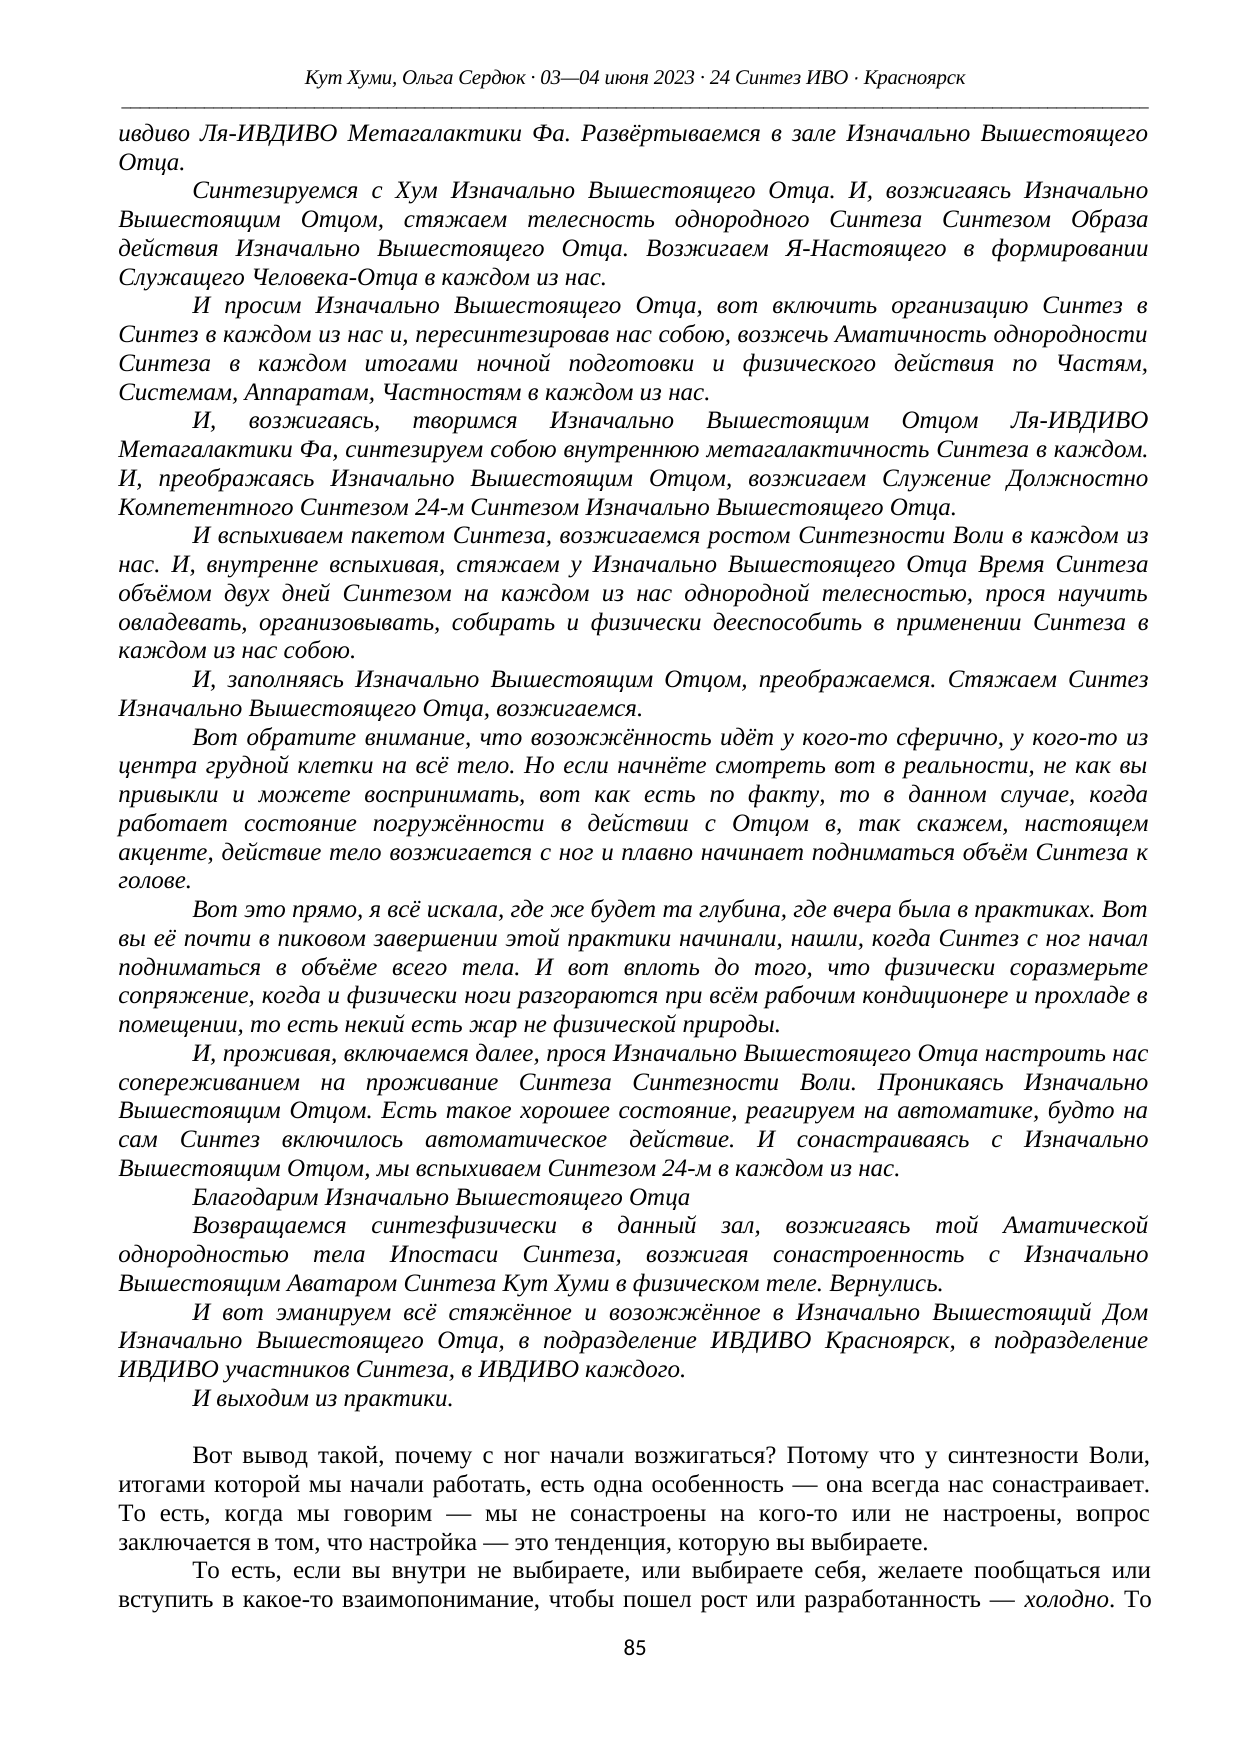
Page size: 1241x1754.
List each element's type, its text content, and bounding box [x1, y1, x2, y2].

text Синтезируемся с Хум Изначально Вышестоящего Отца. И, возжигаясь Изначально Вышестоящим Отцом, стяжаем телесность однородного Синтеза Синтезом Образа действия Изначально Вышестоящего Отца. Возжигаем Я-Настоящего в формировании Служащего Человека-Отца в каждом из нас. [118, 176, 1152, 291]
text Возвращаемся синтезфизически в данный зал, возжигаясь той Аматической однородностью тела Ипостаси Синтеза, возжигая сонастроенность с Изначально Вышестоящим Аватаром Синтеза Кут Хуми в физическом теле. Вернулись. [118, 1211, 1152, 1297]
text Вот обратите внимание, что возожжённость идёт у кого-то сферично, у кого-то из центра грудной клетки на всё тело. Но если начнёте смотреть вот в реальности, не как вы привыкли и можете воспринимать, вот как есть по факту, то в данном случае, когда работает состояние погружённости в действии с Отцом в, так скажем, настоящем акценте, действие тело возжигается с ног и плавно начинает подниматься объём Синтеза к голове. [118, 722, 1152, 894]
text И выходим из практики. [118, 1383, 1152, 1412]
text И просим Изначально Вышестоящего Отца, вот включить организацию Синтез в Синтез в каждом из нас и, пересинтезировав нас собою, возжечь Аматичность однородности Синтеза в каждом итогами ночной подготовки и физического действия по Частям, Системам, Аппаратам, Частностям в каждом из нас. [118, 291, 1152, 406]
text Вот это прямо, я всё искала, где же будет та глубина, где вчера была в практиках. Вот вы её почти в пиковом завершении этой практики начинали, нашли, когда Синтез с ног начал подниматься в объёме всего тела. И вот вплоть до того, что физически соразмерьте сопряжение, когда и физически ноги разгораются при всём рабочим кондиционере и прохладе в помещении, то есть некий есть жар не физической природы. [118, 894, 1152, 1038]
text Вот вывод такой, почему с ног начали возжигаться? Потому что у синтезности Воли, итогами которой мы начали работать, есть одна особенность — она всегда нас сонастраивает. То есть, когда мы говорим — мы не сонастроены на кого-то или не настроены, вопрос заключается в том, что настройка — это тенденция, которую вы выбираете. [118, 1441, 1152, 1556]
text И, возжигаясь, творимся Изначально Вышестоящим Отцом Ля-ИВДИВО Метагалактики Фа, синтезируем собою внутреннюю метагалактичность Синтеза в каждом. И, преображаясь Изначально Вышестоящим Отцом, возжигаем Служение Должностно Компетентного Синтезом 24-м Синтезом Изначально Вышестоящего Отца. [118, 406, 1152, 521]
text И вспыхиваем пакетом Синтеза, возжигаемся ростом Синтезности Воли в каждом из нас. И, внутренне вспыхивая, стяжаем у Изначально Вышестоящего Отца Время Синтеза объёмом двух дней Синтезом на каждом из нас однородной телесностью, прося научить овладевать, организовывать, собирать и физически дееспособить в применении Синтеза в каждом из нас собою. [118, 521, 1152, 664]
text И, заполняясь Изначально Вышестоящим Отцом, преображаемся. Стяжаем Синтез Изначально Вышестоящего Отца, возжигаемся. [118, 664, 1152, 722]
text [118, 1556, 1152, 1613]
text И вот эманируем всё стяжённое и возожжённое в Изначально Вышестоящий Дом Изначально Вышестоящего Отца, в подразделение ИВДИВО Красноярск, в подразделение ИВДИВО участников Синтеза, в ИВДИВО каждого. [118, 1297, 1152, 1383]
text Благодарим Изначально Вышестоящего Отца [118, 1182, 1152, 1211]
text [118, 118, 1152, 176]
text И, проживая, включаемся далее, прося Изначально Вышестоящего Отца настроить нас сопереживанием на проживание Синтеза Синтезности Воли. Проникаясь Изначально Вышестоящим Отцом. Есть такое хорошее состояние, реагируем на автоматике, будто на сам Синтез включилось автоматическое действие. И сонастраиваясь с Изначально Вышестоящим Отцом, мы вспыхиваем Синтезом 24-м в каждом из нас. [118, 1038, 1152, 1182]
